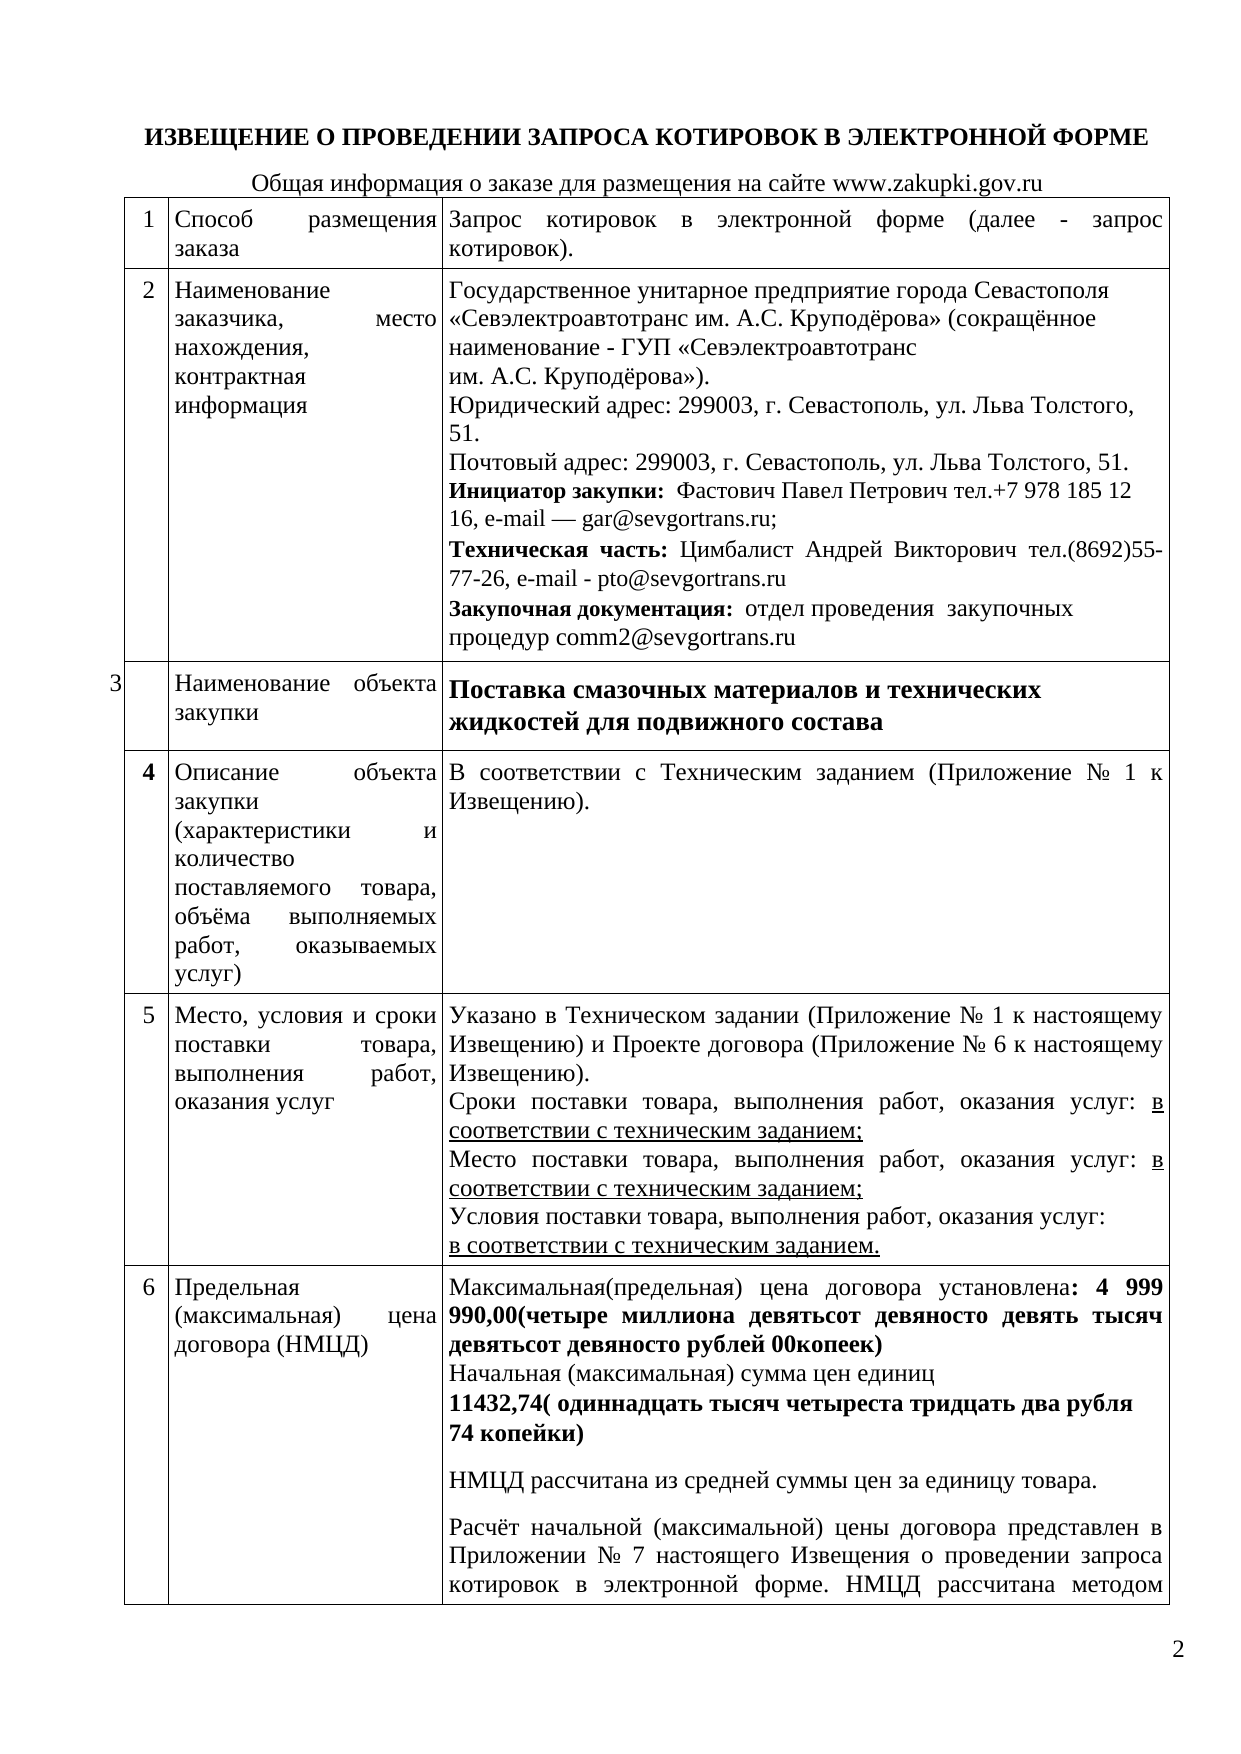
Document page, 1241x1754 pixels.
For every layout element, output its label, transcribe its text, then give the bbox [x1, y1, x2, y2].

table_cell Место, условия и сроки поставки товара, выполнения работ, оказания услуг [169, 994, 442, 1265]
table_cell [169, 1266, 442, 1604]
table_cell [443, 1266, 1169, 1604]
table_cell [125, 1266, 168, 1604]
table_cell Государственное унитарное предприятие города Севастополя «Севэлектроавтотранс им. А.С. Круподёрова» (сокращённое наименование - ГУП «Севэлектроавтотранс им. А.С. Круподёрова»). Юридический адрес: 299003, г. Севастополь, ул. Льва Толстого, 51. Почтовый адрес: 299003, г. Севастополь, ул. Льва Толстого, 51. Инициатор закупки: Фастович Павел Петрович тел.+7 978 185 12 16, e-mail — gar@sevgortrans.ru; Техническая часть: Цимбалист Андрей Викторович тел.(8692)55-77-26, e-mail - pto@sevgortrans.ru Закупочная документация: отдел проведения закупочных процедур comm2@sevgortrans.ru [443, 269, 1169, 661]
table_cell [125, 751, 168, 993]
table_cell [125, 662, 168, 750]
table_cell Указано в Техническом задании (Приложение № 1 к настоящему Извещению) и Проекте договора (Приложение № 6 к настоящему Извещению). Сроки поставки товара, выполнения работ, оказания услуг: в соответствии с техническим заданием; Место поставки товара, выполнения работ, оказания услуг: в соответствии с техническим заданием; Условия поставки товара, выполнения работ, оказания услуг: в соответствии с техническим заданием. [443, 994, 1169, 1265]
table_cell [125, 269, 168, 661]
table_cell Наименование заказчика, место нахождения, контрактная информация [169, 269, 442, 661]
text ИЗВЕЩЕНИЕ О ПРОВЕДЕНИИ ЗАПРОСА КОТИРОВОК В ЭЛЕКТРОННОЙ ФОРМЕ [122, 122, 1172, 151]
table_header Способ размещения заказа [169, 198, 442, 268]
table_cell Поставка смазочных материалов и технических жидкостей для подвижного состава [443, 662, 1169, 750]
table_header [125, 198, 168, 268]
table_cell В соответствии с Техническим заданием (Приложение № 1 к Извещению). [443, 751, 1169, 993]
text Общая информация о заказе для размещения на сайте www.zakupki.gov.ru [122, 168, 1172, 197]
table_cell Наименование объекта закупки [169, 662, 442, 750]
table_header Запрос котировок в электронной форме (далее - запрос котировок). [443, 198, 1169, 268]
table_cell Описание объекта закупки (характеристики и количество поставляемого товара, объёма выполняемых работ, оказываемых услуг) [169, 751, 442, 993]
table_cell [125, 994, 168, 1265]
